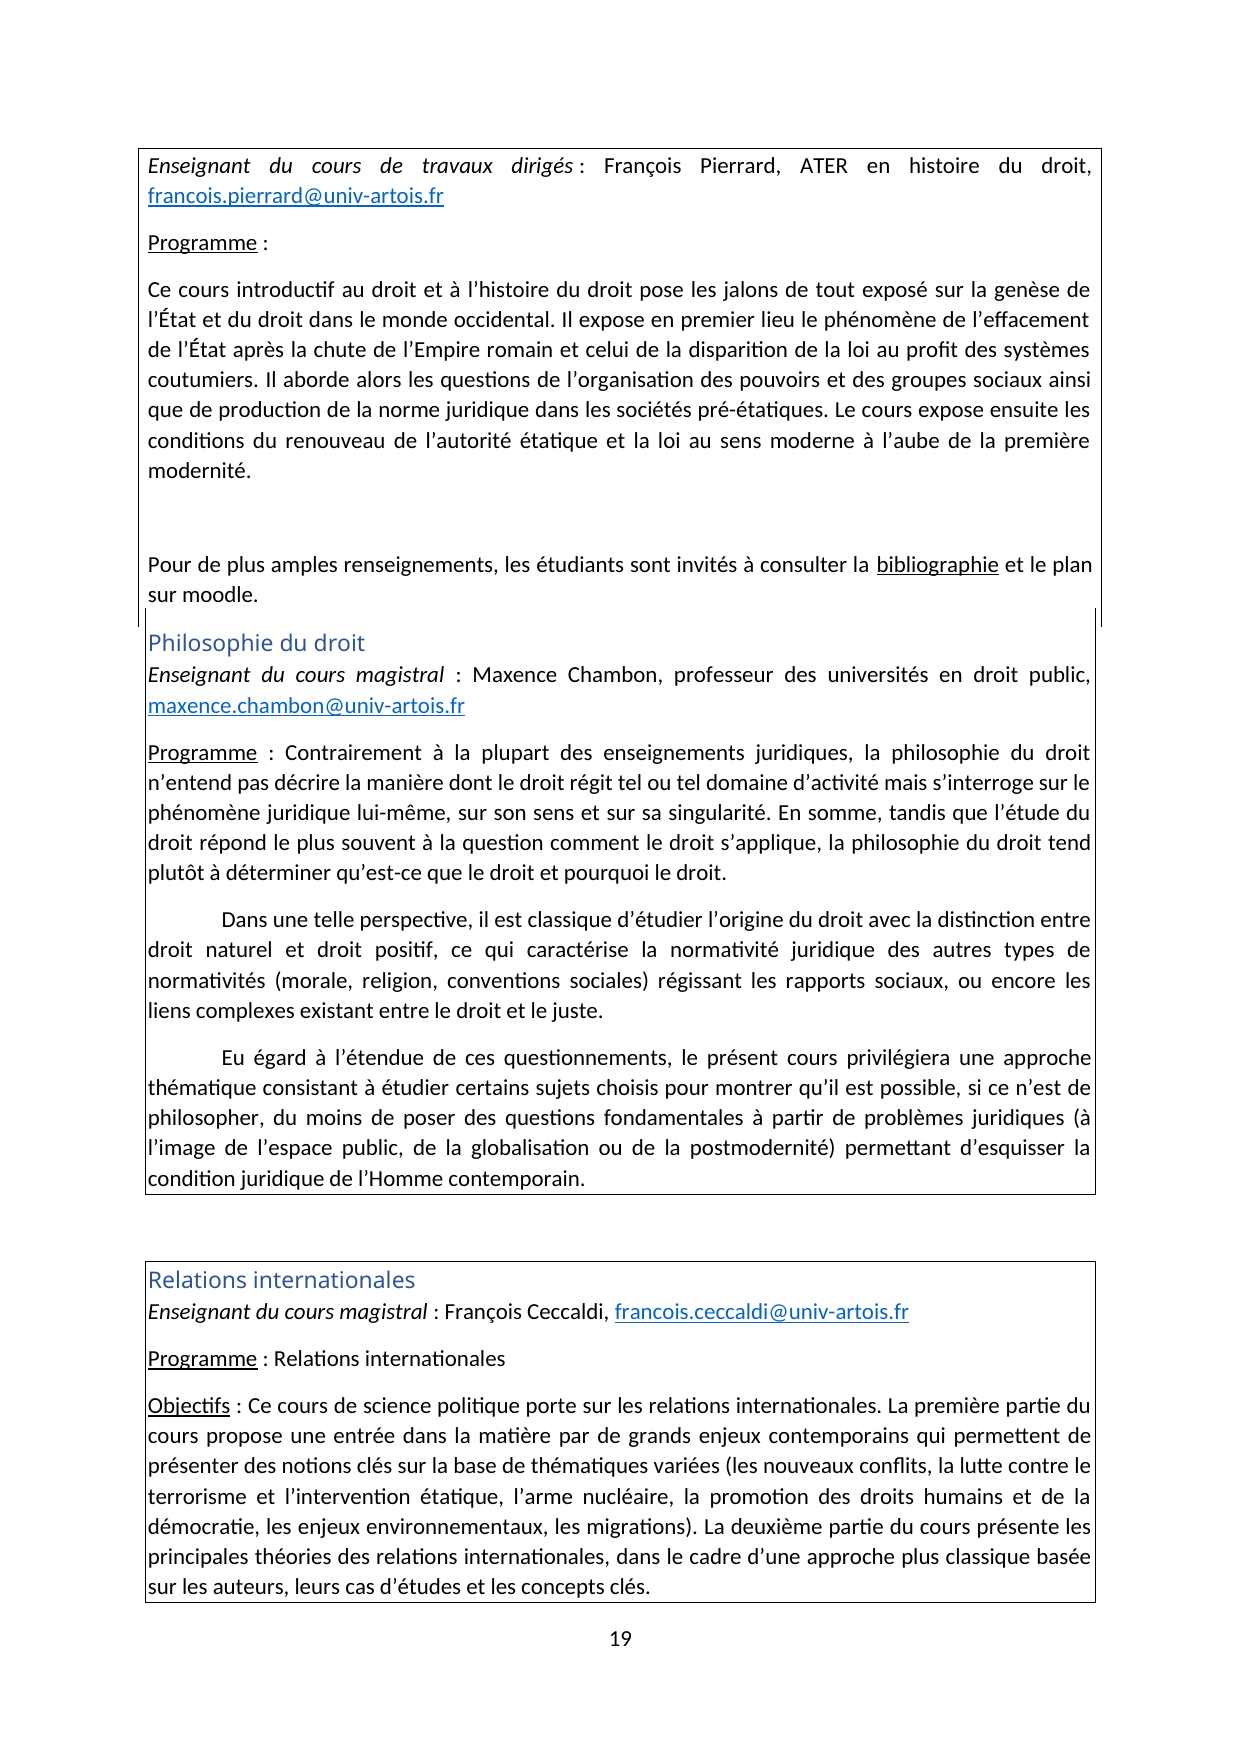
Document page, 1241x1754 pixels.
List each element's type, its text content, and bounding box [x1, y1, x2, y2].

text Enseignant du cours magistral : Maxence Chambon, professeur des universités en droit public, maxence.chambon@univ-artois.fr [146, 657, 1095, 719]
text Enseignant du cours magistral : François Ceccaldi, francois.ceccaldi@univ-artois.fr [146, 1294, 1095, 1325]
text Programme : Relations internationales [146, 1341, 1095, 1372]
subtitle Relations internationales [146, 1262, 1095, 1294]
subtitle Philosophie du droit [146, 624, 1095, 657]
text Dans une telle perspective, il est classique d’étudier l’origine du droit avec la distinction entre droit naturel et droit positif, ce qui caractérise la normativité juridique des autres types de normativités (morale, religion, conventions sociales) régissant les rapports sociaux, ou encore les liens complexes existant entre le droit et le juste. [146, 902, 1095, 1024]
text Ce cours introductif au droit et à l’histoire du droit pose les jalons de tout exposé sur la genèse de l’État et du droit dans le monde occidental. Il expose en premier lieu le phénomène de l’effacement de l’État après la chute de l’Empire romain et celui de la disparition de la loi au profit des systèmes coutumiers. Il aborde alors les questions de l’organisation des pouvoirs et des groupes sociaux ainsi que de production de la norme juridique dans les sociétés pré-étatiques. Le cours expose ensuite les conditions du renouveau de l’autorité étatique et la loi au sens moderne à l’aube de la première modernité. [139, 272, 1101, 484]
text Pour de plus amples renseignements, les étudiants sont invités à consulter la bibliographie et le plan sur moodle. [139, 547, 1101, 608]
text Eu égard à l’étendue de ces questionnements, le présent cours privilégiera une approche thématique consistant à étudier certains sujets choisis pour montrer qu’il est possible, si ce n’est de philosopher, du moins de poser des questions fondamentales à partir de problèmes juridiques (à l’image de l’espace public, de la globalisation ou de la postmodernité) permettant d’esquisser la condition juridique de l’Homme contemporain. [146, 1040, 1095, 1194]
text Enseignant du cours de travaux dirigés : François Pierrard, ATER en histoire du droit, francois.pierrard@univ-artois.fr [139, 149, 1101, 209]
text Objectifs : Ce cours de science politique porte sur les relations internationales. La première partie du cours propose une entrée dans la matière par de grands enjeux contemporains qui permettent de présenter des notions clés sur la base de thématiques variées (les nouveaux conflits, la lutte contre le terrorisme et l’intervention étatique, l’arme nucléaire, la promotion des droits humains et de la démocratie, les enjeux environnementaux, les migrations). La deuxième partie du cours présente les principales théories des relations internationales, dans le cadre d’une approche plus classique basée sur les auteurs, leurs cas d’études et les concepts clés. [146, 1388, 1095, 1602]
text Programme : Contrairement à la plupart des enseignements juridiques, la philosophie du droit n’entend pas décrire la manière dont le droit régit tel ou tel domaine d’activité mais s’interroge sur le phénomène juridique lui-même, sur son sens et sur sa singularité. En somme, tandis que l’étude du droit répond le plus souvent à la question comment le droit s’applique, la philosophie du droit tend plutôt à déterminer qu’est-ce que le droit et pourquoi le droit. [146, 734, 1095, 886]
text Programme : [139, 225, 1101, 256]
